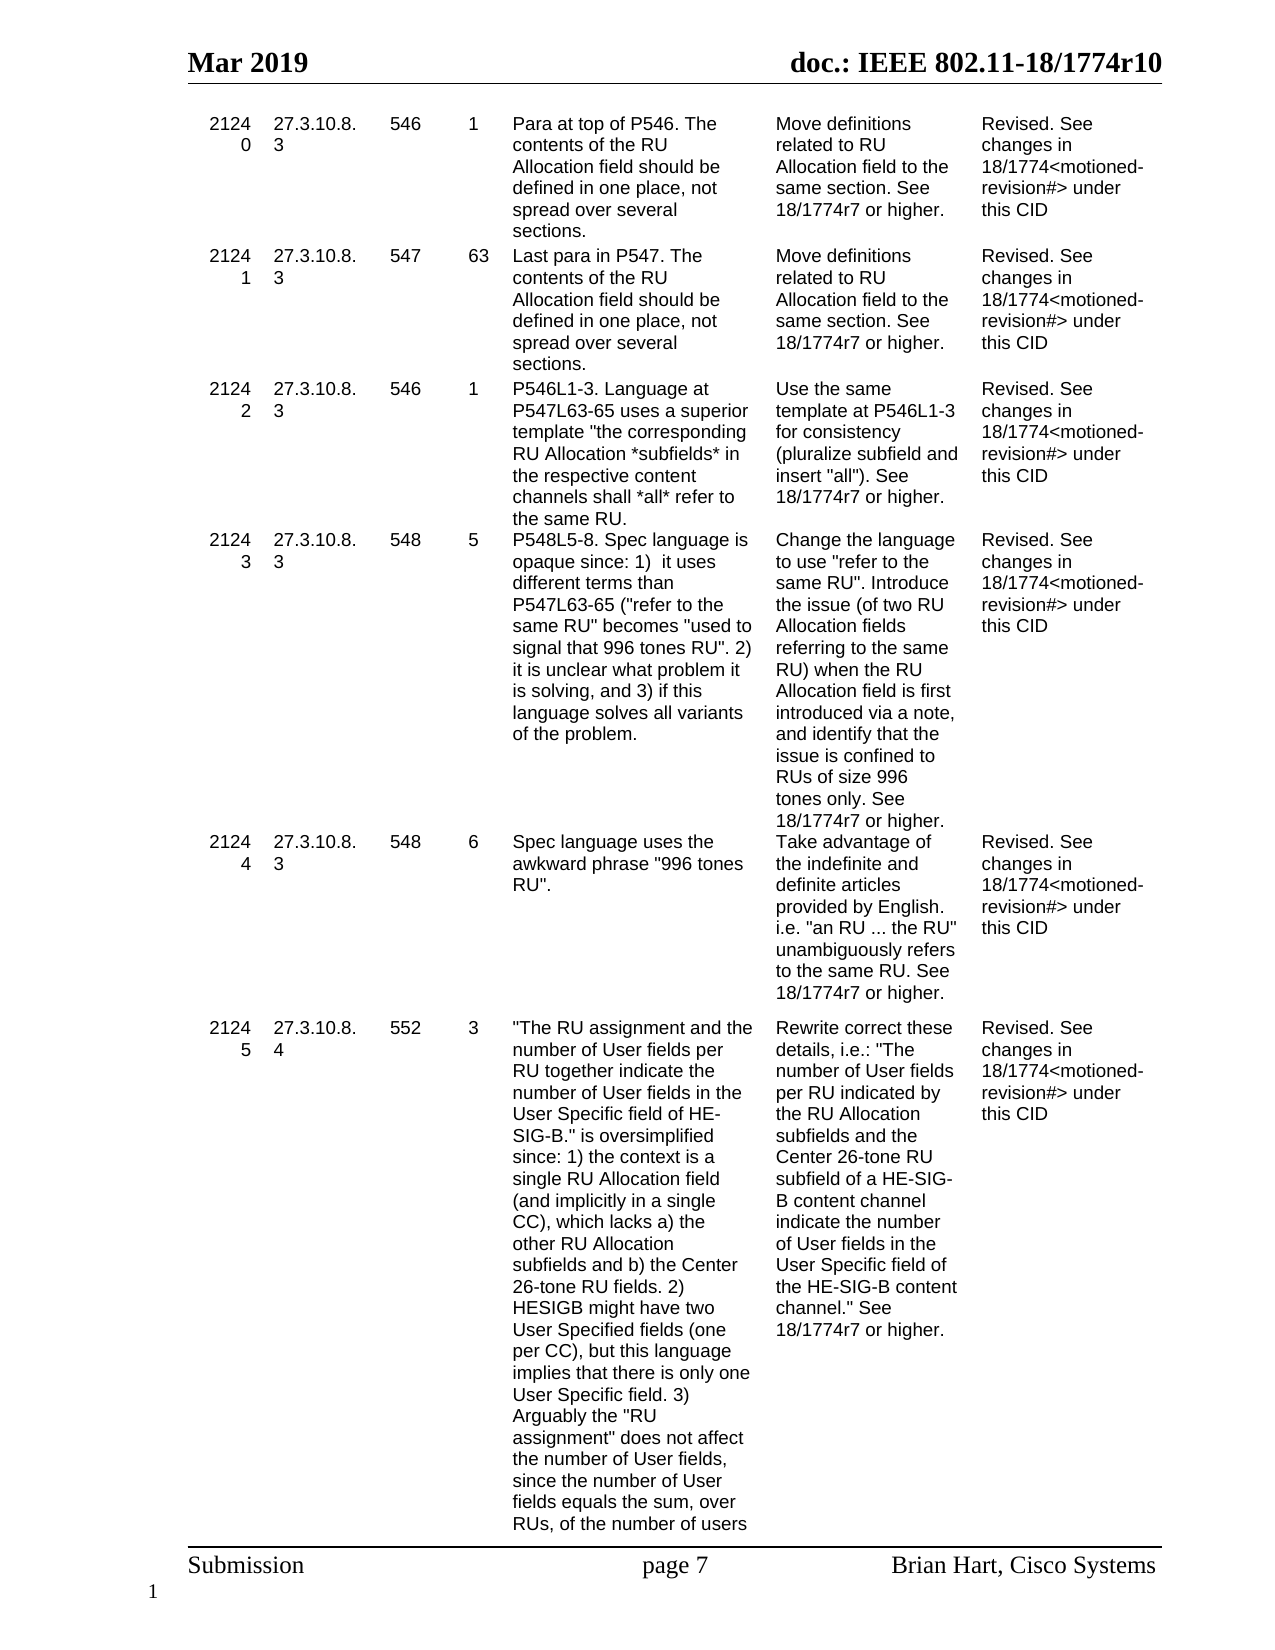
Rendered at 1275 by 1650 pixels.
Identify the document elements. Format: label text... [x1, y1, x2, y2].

table_cell 27.3.10.8.3 [262, 378, 378, 529]
table_cell 546 [379, 113, 457, 245]
table_cell 552 [379, 1017, 457, 1537]
table_cell Use the same template at P546L1-3 for consistency (pluralize subfield and insert "all"). See 18/1774r7 or higher. [764, 378, 970, 529]
table_cell Change the language to use "refer to the same RU". Introduce the issue (of two RU Allocation fields referring to the same RU) when the RU Allocation field is first introduced via a note, and identify that the issue is confined to RUs of size 996 tones only. See 18/1774r7 or higher. [764, 529, 970, 831]
table_cell 1 [457, 113, 501, 245]
table_cell 21245 [188, 1017, 262, 1537]
table_cell Move definitions related to RU Allocation field to the same section. See 18/1774r7 or higher. [764, 113, 970, 245]
table_cell 27.3.10.8.4 [262, 1017, 378, 1537]
table_cell 5 [457, 529, 501, 831]
table_cell Take advantage of the indefinite and definite articles provided by English. i.e. "an RU ... the RU" unambiguously refers to the same RU. See 18/1774r7 or higher. [764, 831, 970, 1017]
table_cell Revised. See changes in 18/1774<motioned-revision#> under this CID [970, 831, 1162, 1017]
table_cell Revised. See changes in 18/1774<motioned-revision#> under this CID [970, 1017, 1162, 1537]
table_cell Revised. See changes in 18/1774<motioned-revision#> under this CID [970, 245, 1162, 378]
table_cell 548 [379, 831, 457, 1017]
table_cell 21241 [188, 245, 262, 378]
table_cell 6 [457, 831, 501, 1017]
table_cell 27.3.10.8.3 [262, 113, 378, 245]
table_cell 548 [379, 529, 457, 831]
table_cell 21242 [188, 378, 262, 529]
table_cell 21244 [188, 831, 262, 1017]
table_cell 27.3.10.8.3 [262, 831, 378, 1017]
table_cell P548L5-8. Spec language is opaque since: 1) it uses different terms than P547L63-65 ("refer to the same RU" becomes "used to signal that 996 tones RU". 2) it is unclear what problem it is solving, and 3) if this language solves all variants of the problem. [501, 529, 764, 831]
table_cell Move definitions related to RU Allocation field to the same section. See 18/1774r7 or higher. [764, 245, 970, 378]
table_cell Para at top of P546. The contents of the RU Allocation field should be defined in one place, not spread over several sections. [501, 113, 764, 245]
table_cell 547 [379, 245, 457, 378]
table_cell 27.3.10.8.3 [262, 529, 378, 831]
table_cell 21243 [188, 529, 262, 831]
table_cell Last para in P547. The contents of the RU Allocation field should be defined in one place, not spread over several sections. [501, 245, 764, 378]
table_cell P546L1-3. Language at P547L63-65 uses a superior template "the corresponding RU Allocation *subfields* in the respective content channels shall *all* refer to the same RU. [501, 378, 764, 529]
table_cell 27.3.10.8.3 [262, 245, 378, 378]
table_cell 1 [457, 378, 501, 529]
table_cell Revised. See changes in 18/1774<motioned-revision#> under this CID [970, 529, 1162, 831]
table_cell 63 [457, 245, 501, 378]
table_cell Revised. See changes in 18/1774<motioned-revision#> under this CID [970, 113, 1162, 245]
table_cell Spec language uses the awkward phrase "996 tones RU". [501, 831, 764, 1017]
table_cell 3 [457, 1017, 501, 1537]
table_cell 546 [379, 378, 457, 529]
table_cell 21240 [188, 113, 262, 245]
table_cell Revised. See changes in 18/1774<motioned-revision#> under this CID [970, 378, 1162, 529]
